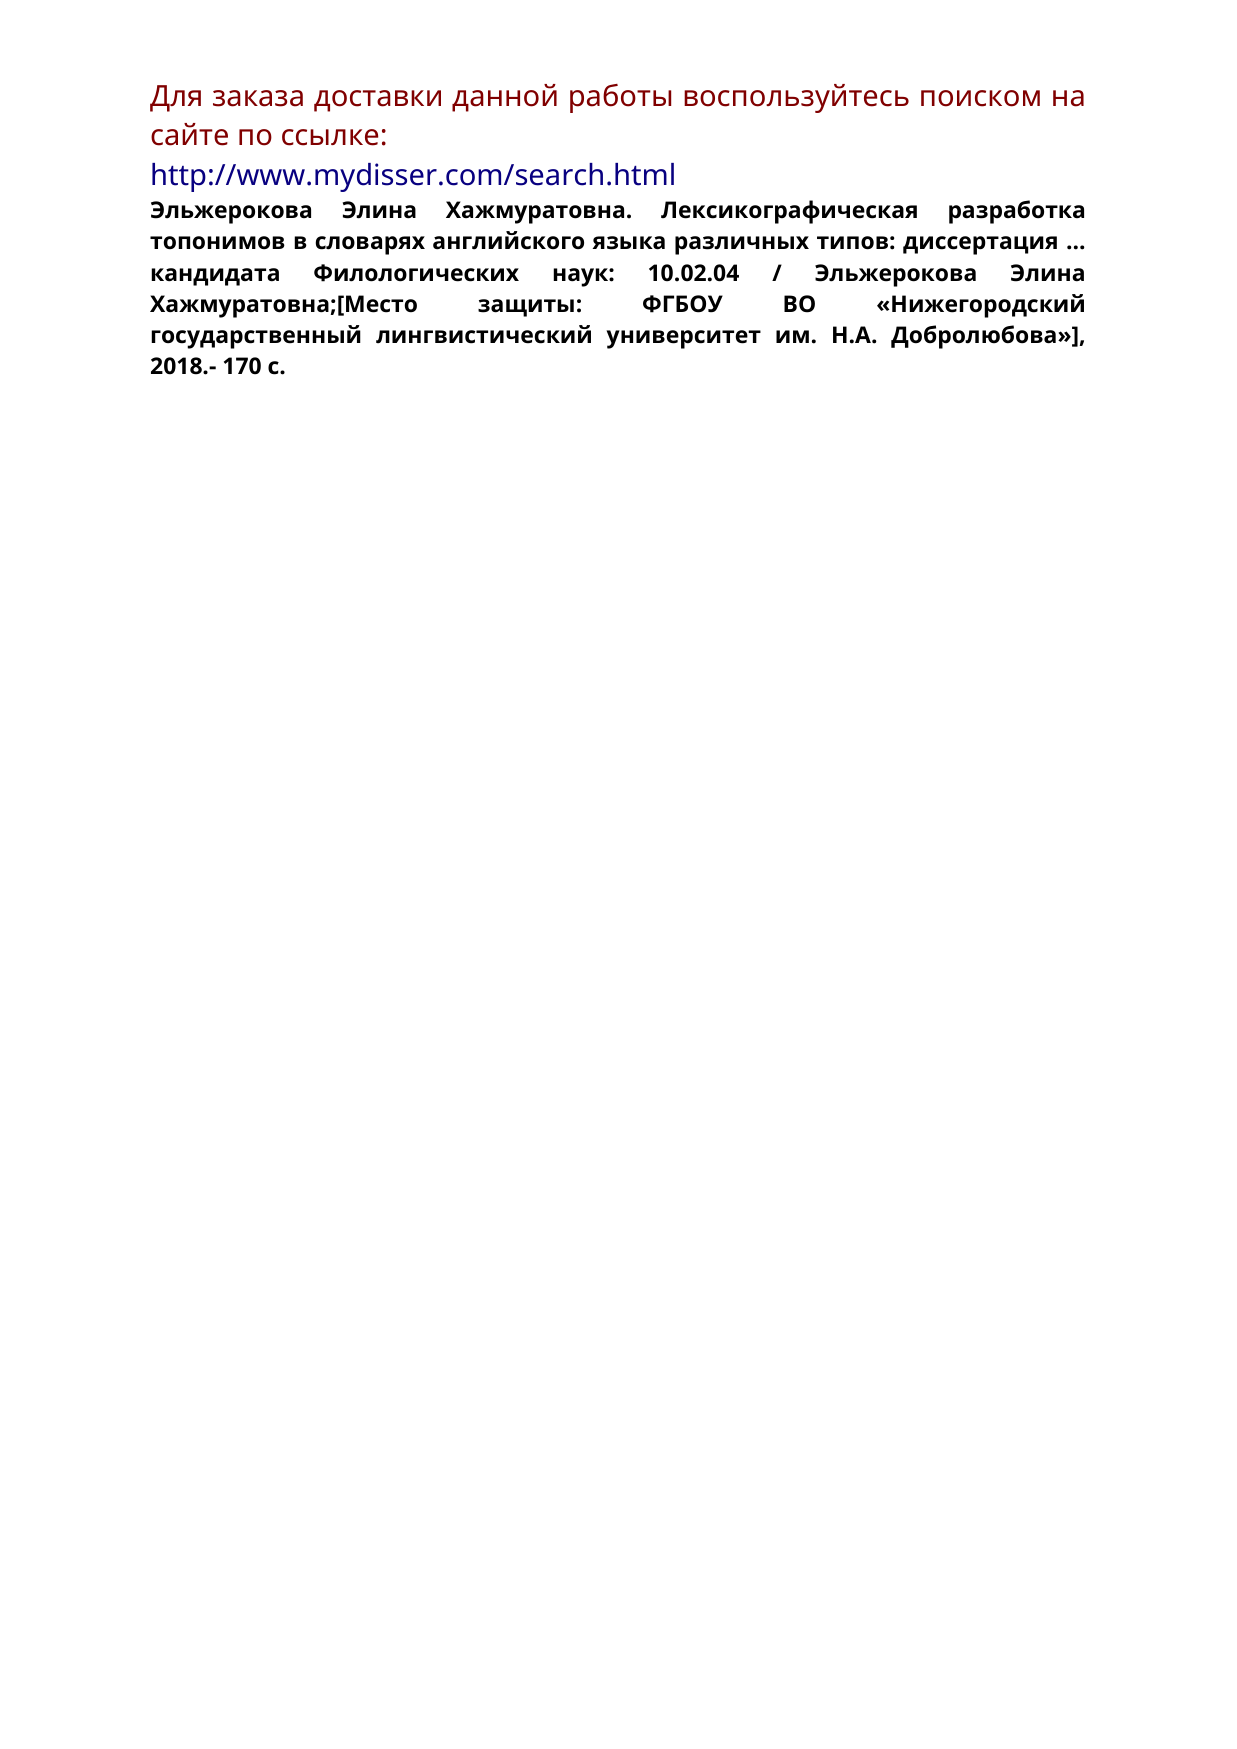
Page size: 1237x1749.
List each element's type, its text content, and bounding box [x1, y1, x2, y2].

text Эльжерокова Элина Хажмуратовна. Лексикографическая разработка топонимов в словарях английского языка различных типов: диссертация ... кандидата Филологических наук: 10.02.04 / Эльжерокова Элина Хажмуратовна;[Место защиты: ФГБОУ ВО «Нижегородский государственный лингвистический университет им. Н.А. Добролюбова»], 2018.- 170 с. [150, 194, 1086, 382]
